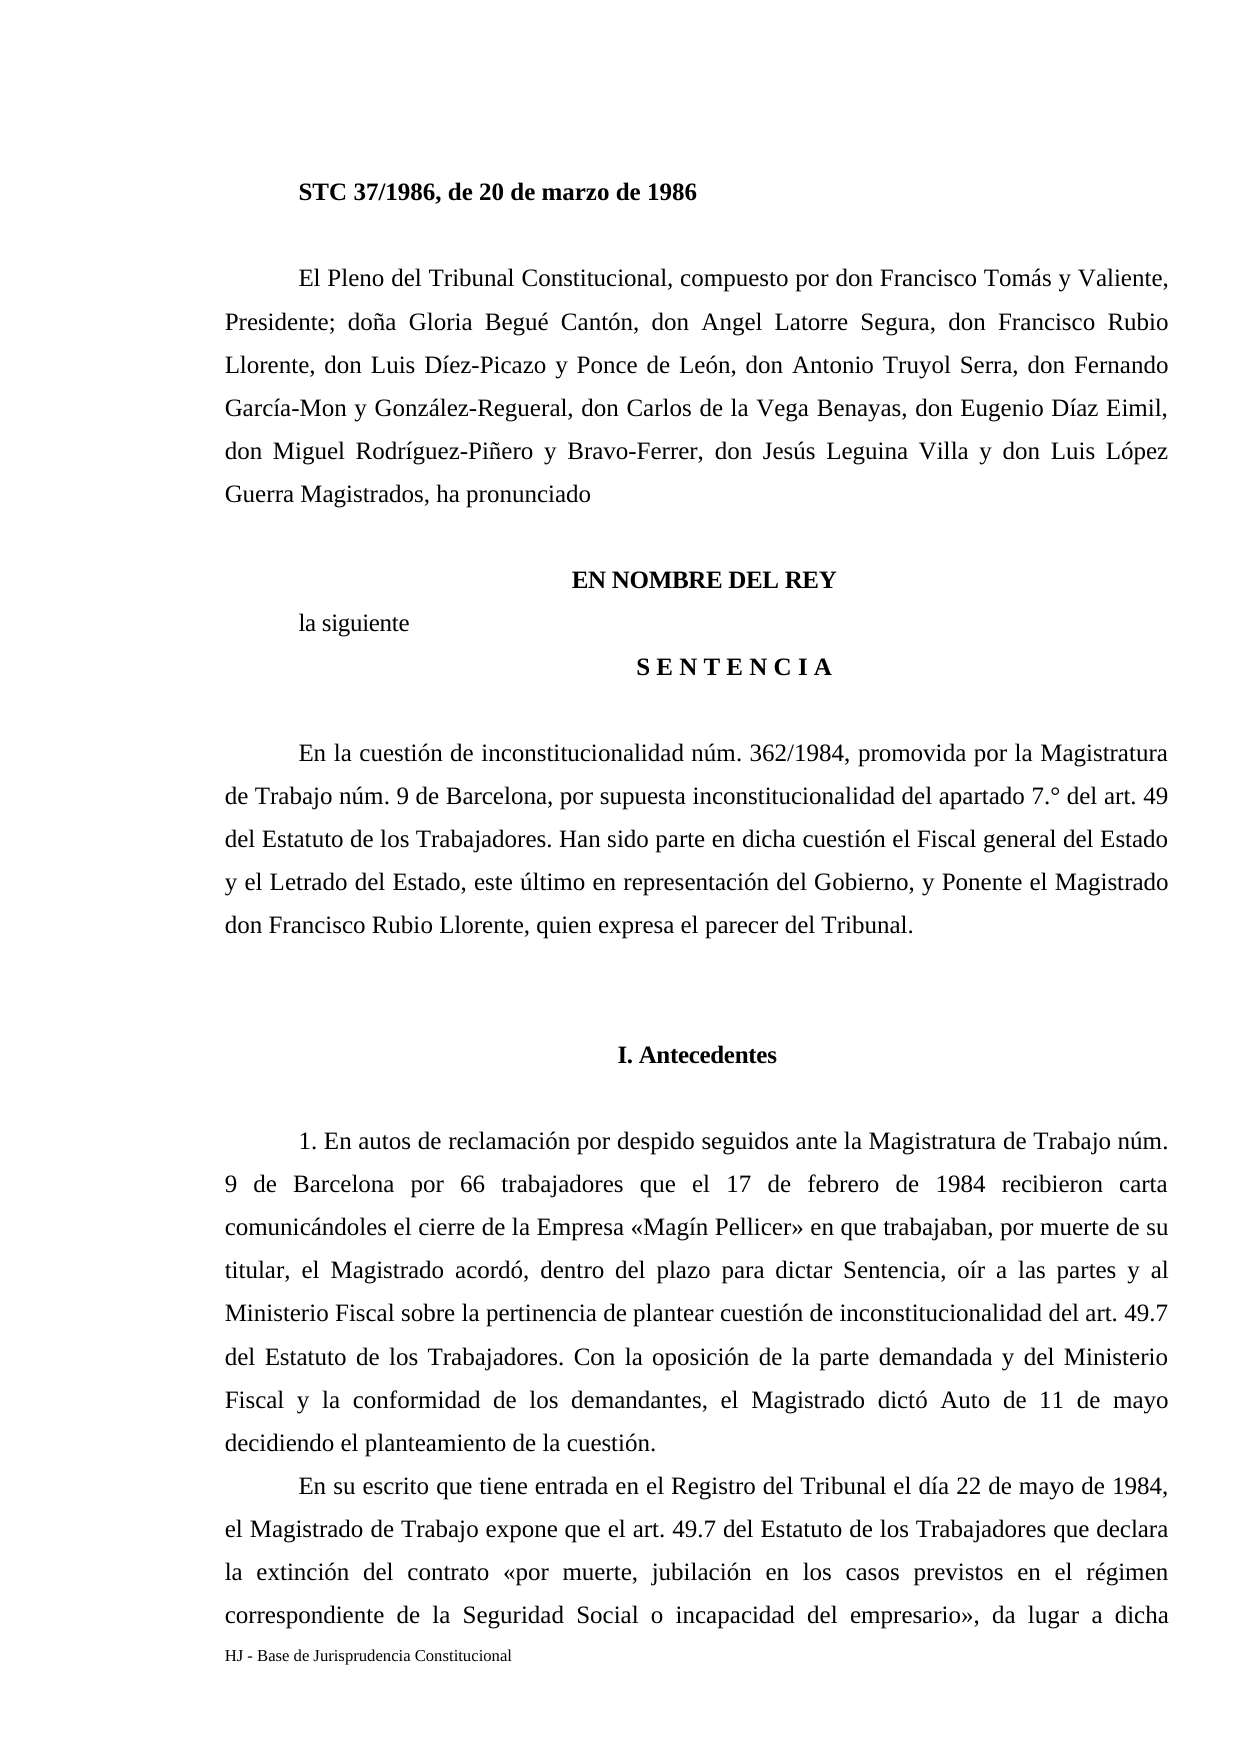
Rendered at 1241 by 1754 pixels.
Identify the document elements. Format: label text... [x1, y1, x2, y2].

text S E N T E N C I A [224, 652, 1169, 680]
text la siguiente [224, 608, 1110, 637]
text 1. En autos de reclamación por despido seguidos ante la Magistratura de Trabajo núm. 9 de Barcelona por 66 trabajadores que el 17 de febrero de 1984 recibieron carta comunicándoles el cierre de la Empresa «Magín Pellicer» en que trabajaban, por muerte de su titular, el Magistrado acordó, dentro del plazo para dictar Sentencia, oír a las partes y al Ministerio Fiscal sobre la pertinencia de plantear cuestión de inconstitucionalidad del art. 49.7 del Estatuto de los Trabajadores. Con la oposición de la parte demandada y del Ministerio Fiscal y la conformidad de los demandantes, el Magistrado dictó Auto de 11 de mayo decidiendo el planteamiento de la cuestión. [224, 1126, 1169, 1457]
text EN NOMBRE DEL REY [224, 565, 1110, 594]
text I. Antecedentes [224, 1040, 1169, 1068]
text En la cuestión de inconstitucionalidad núm. 362/1984, promovida por la Magistratura de Trabajo núm. 9 de Barcelona, por supuesta inconstitucionalidad del apartado 7.° del art. 49 del Estatuto de los Trabajadores. Han sido parte en dicha cuestión el Fiscal general del Estado y el Letrado del Estado, este último en representación del Gobierno, y Ponente el Magistrado don Francisco Rubio Llorente, quien expresa el parecer del Tribunal. [224, 738, 1169, 939]
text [224, 1471, 1169, 1629]
text STC 37/1986, de 20 de marzo de 1986 [224, 177, 1169, 206]
text El Pleno del Tribunal Constitucional, compuesto por don Francisco Tomás y Valiente, Presidente; doña Gloria Begué Cantón, don Angel Latorre Segura, don Francisco Rubio Llorente, don Luis Díez-Picazo y Ponce de León, don Antonio Truyol Serra, don Fernando García-Mon y González-Regueral, don Carlos de la Vega Benayas, don Eugenio Díaz Eimil, don Miguel Rodríguez-Piñero y Bravo-Ferrer, don Jesús Leguina Villa y don Luis López Guerra Magistrados, ha pronunciado [224, 263, 1169, 508]
